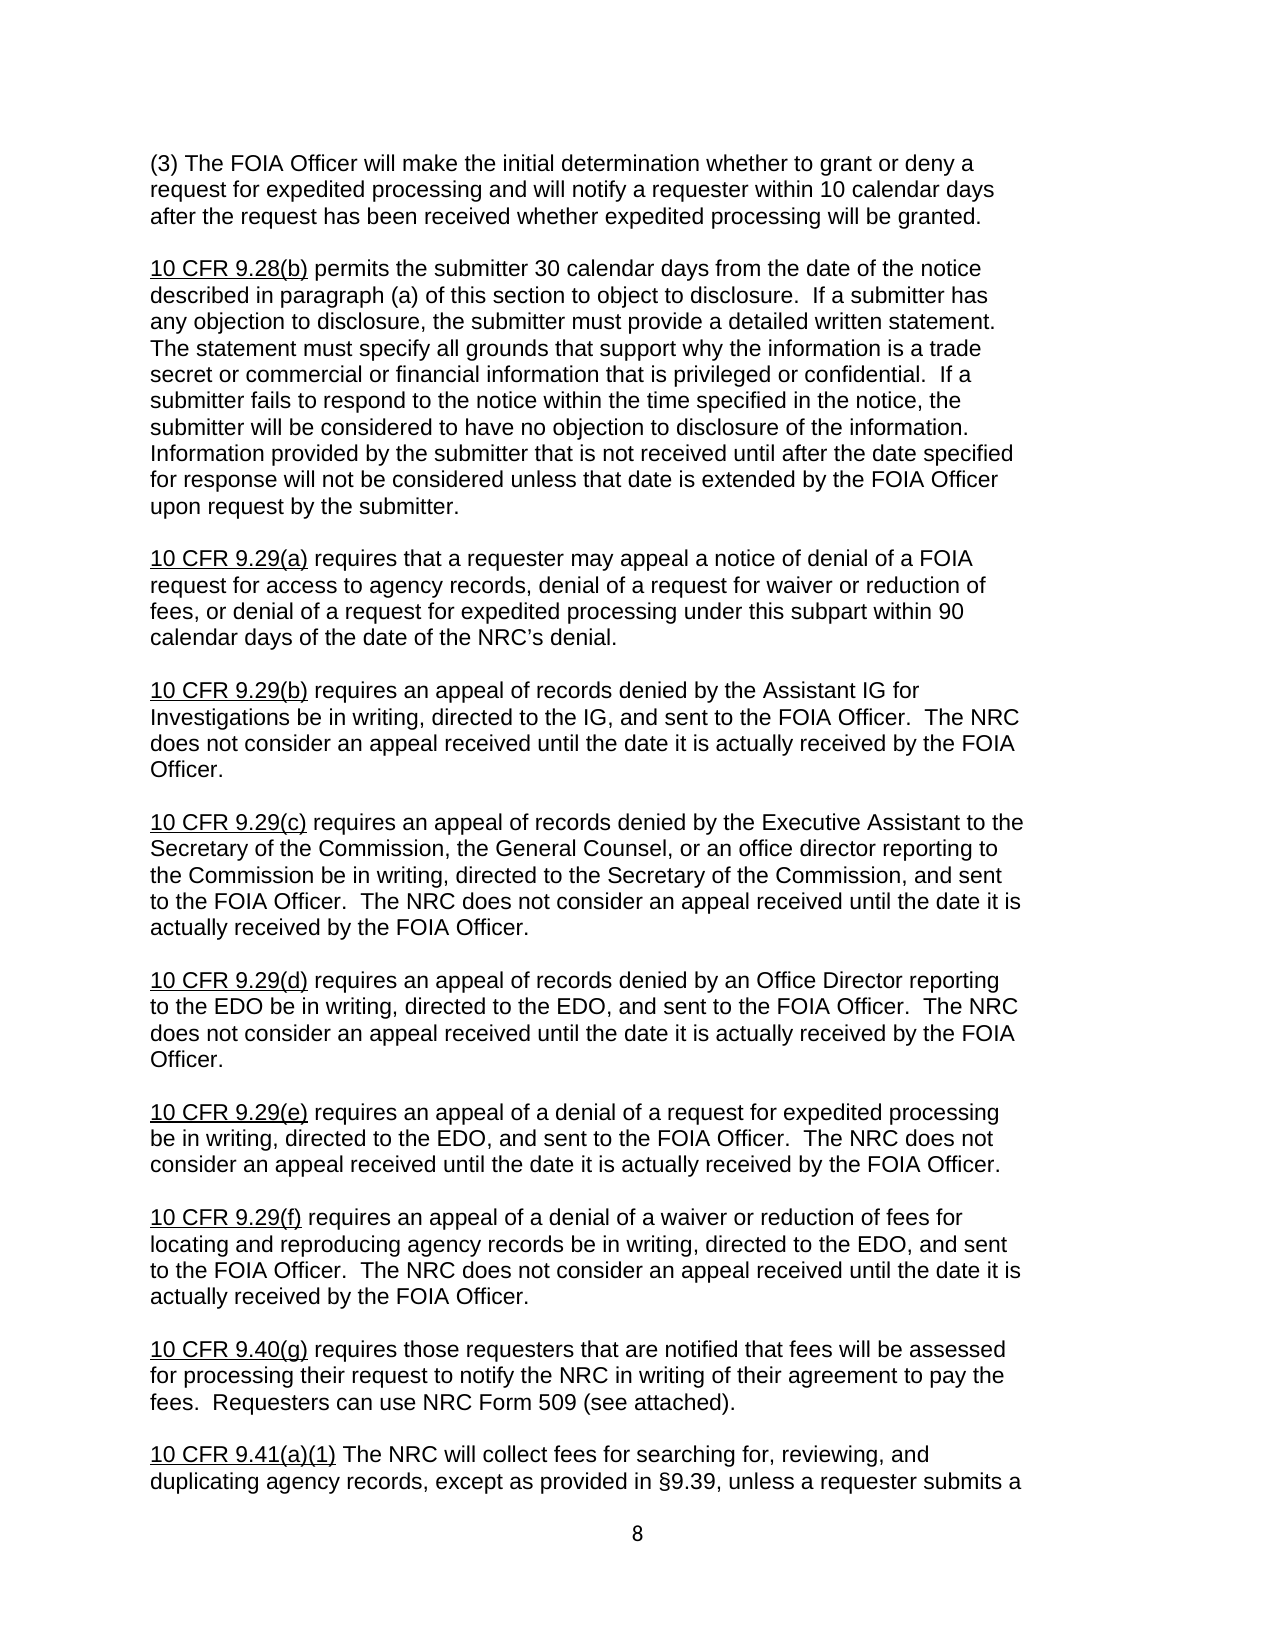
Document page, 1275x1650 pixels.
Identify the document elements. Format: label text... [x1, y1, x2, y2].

text 10 CFR 9.29(f) requires an appeal of a denial of a waiver or reduction of fees for locating and reproducing agency records be in writing, directed to the EDO, and sent to the FOIA Officer. The NRC does not consider an appeal received until the date it is actually received by the FOIA Officer. [150, 1204, 1025, 1309]
text 10 CFR 9.29(d) requires an appeal of records denied by an Office Director reporting to the EDO be in writing, directed to the EDO, and sent to the FOIA Officer. The NRC does not consider an appeal received until the date it is actually received by the FOIA Officer. [150, 967, 1025, 1072]
text 10 CFR 9.40(g) requires those requesters that are notified that fees will be assessed for processing their request to notify the NRC in writing of their agreement to pay the fees. Requesters can use NRC Form 509 (see attached). [150, 1336, 1025, 1415]
text 10 CFR 9.29(c) requires an appeal of records denied by the Executive Assistant to the Secretary of the Commission, the General Counsel, or an office director reporting to the Commission be in writing, directed to the Secretary of the Commission, and sent to the FOIA Officer. The NRC does not consider an appeal received until the date it is actually received by the FOIA Officer. [150, 809, 1025, 941]
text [150, 150, 1025, 229]
text 10 CFR 9.29(e) requires an appeal of a denial of a request for expedited processing be in writing, directed to the EDO, and sent to the FOIA Officer. The NRC does not consider an appeal received until the date it is actually received by the FOIA Officer. [150, 1099, 1025, 1178]
text 10 CFR 9.28(b) permits the submitter 30 calendar days from the date of the notice described in paragraph (a) of this section to object to disclosure. If a submitter has any objection to disclosure, the submitter must provide a detailed written statement. The statement must specify all grounds that support why the information is a trade secret or commercial or financial information that is privileged or confidential. If a submitter fails to respond to the notice within the time specified in the notice, the submitter will be considered to have no objection to disclosure of the information. Information provided by the submitter that is not received until after the date specified for response will not be considered unless that date is extended by the FOIA Officer upon request by the submitter. [150, 255, 1025, 519]
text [150, 1441, 1025, 1494]
text 10 CFR 9.29(b) requires an appeal of records denied by the Assistant IG for Investigations be in writing, directed to the IG, and sent to the FOIA Officer. The NRC does not consider an appeal received until the date it is actually received by the FOIA Officer. [150, 677, 1025, 782]
text 10 CFR 9.29(a) requires that a requester may appeal a notice of denial of a FOIA request for access to agency records, denial of a request for waiver or reduction of fees, or denial of a request for expedited processing under this subpart within 90 calendar days of the date of the NRC’s denial. [150, 545, 1025, 651]
